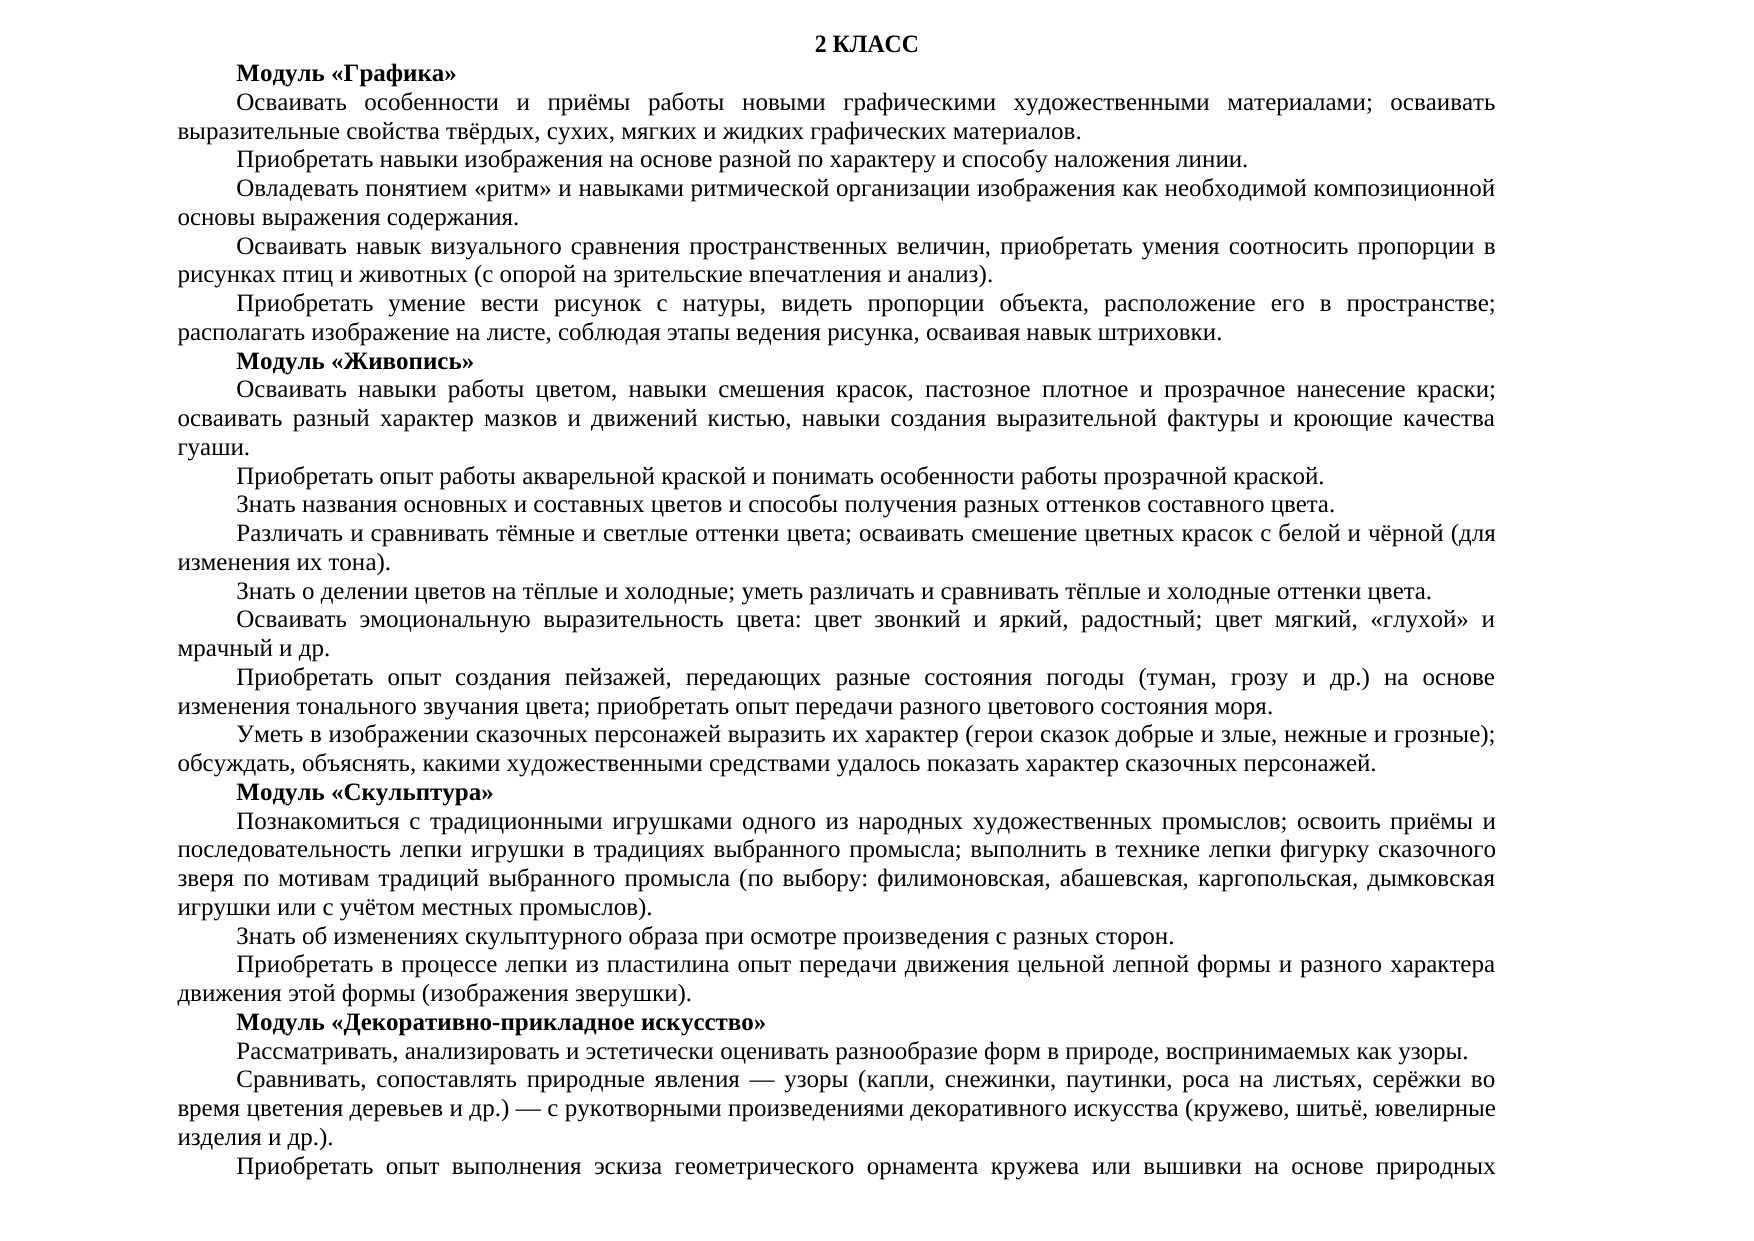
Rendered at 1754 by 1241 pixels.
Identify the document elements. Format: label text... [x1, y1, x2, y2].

text Осваивать эмоциональную выразительность цвета: цвет звонкий и яркий, радостный; цвет мягкий, «глухой» и мрачный и др. [177, 604, 1497, 662]
text Рассматривать, анализировать и эстетически оценивать разнообразие форм в природе, воспринимаемых как узоры. [177, 1036, 1497, 1064]
text Модуль «Скульптура» [177, 777, 1497, 806]
text Осваивать навыки работы цветом, навыки смешения красок, пастозное плотное и прозрачное нанесение краски; осваивать разный характер мазков и движений кистью, навыки создания выразительной фактуры и кроющие качества гуаши. [177, 374, 1497, 461]
text Приобретать опыт создания пейзажей, передающих разные состояния погоды (туман, грозу и др.) на основе изменения тонального звучания цвета; приобретать опыт передачи разного цветового состояния моря. [177, 662, 1497, 719]
text Осваивать навык визуального сравнения пространственных величин, приобретать умения соотносить пропорции в рисунках птиц и животных (с опорой на зрительские впечатления и анализ). [177, 231, 1497, 288]
text Модуль «Живопись» [177, 346, 1497, 374]
text Приобретать опыт работы акварельной краской и понимать особенности работы прозрачной краской. [177, 461, 1497, 489]
text 2 КЛАСС [177, 29, 1497, 58]
text Различать и сравнивать тёмные и светлые оттенки цвета; осваивать смешение цветных красок с белой и чёрной (для изменения их тона). [177, 518, 1497, 576]
text Модуль «Декоративно-прикладное искусство» [177, 1007, 1497, 1036]
text Модуль «Графика» [177, 58, 1497, 87]
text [177, 1151, 1497, 1179]
text Приобретать в процессе лепки из пластилина опыт передачи движения цельной лепной формы и разного характера движения этой формы (изображения зверушки). [177, 949, 1497, 1007]
text Знать об изменениях скульптурного образа при осмотре произведения с разных сторон. [177, 921, 1497, 949]
text Приобретать навыки изображения на основе разной по характеру и способу наложения линии. [177, 144, 1497, 173]
text Приобретать умение вести рисунок с натуры, видеть пропорции объекта, расположение его в пространстве; располагать изображение на листе, соблюдая этапы ведения рисунка, осваивая навык штриховки. [177, 288, 1497, 346]
text Сравнивать, сопоставлять природные явления — узоры (капли, снежинки, паутинки, роса на листьях, серёжки во время цветения деревьев и др.) — с рукотворными произведениями декоративного искусства (кружево, шитьё, ювелирные изделия и др.). [177, 1064, 1497, 1151]
text Познакомиться с традиционными игрушками одного из народных художественных промыслов; освоить приёмы и последовательность лепки игрушки в традициях выбранного промысла; выполнить в технике лепки фигурку сказочного зверя по мотивам традиций выбранного промысла (по выбору: филимоновская, абашевская, каргопольская, дымковская игрушки или с учётом местных промыслов). [177, 806, 1497, 921]
text Овладевать понятием «ритм» и навыками ритмической организации изображения как необходимой композиционной основы выражения содержания. [177, 173, 1497, 231]
text Знать о делении цветов на тёплые и холодные; уметь различать и сравнивать тёплые и холодные оттенки цвета. [177, 576, 1497, 604]
text Знать названия основных и составных цветов и способы получения разных оттенков составного цвета. [177, 489, 1497, 518]
text Осваивать особенности и приёмы работы новыми графическими художественными материалами; осваивать выразительные свойства твёрдых, сухих, мягких и жидких графических материалов. [177, 87, 1497, 144]
text Уметь в изображении сказочных персонажей выразить их характер (герои сказок добрые и злые, нежные и грозные); обсуждать, объяснять, какими художественными средствами удалось показать характер сказочных персонажей. [177, 719, 1497, 777]
